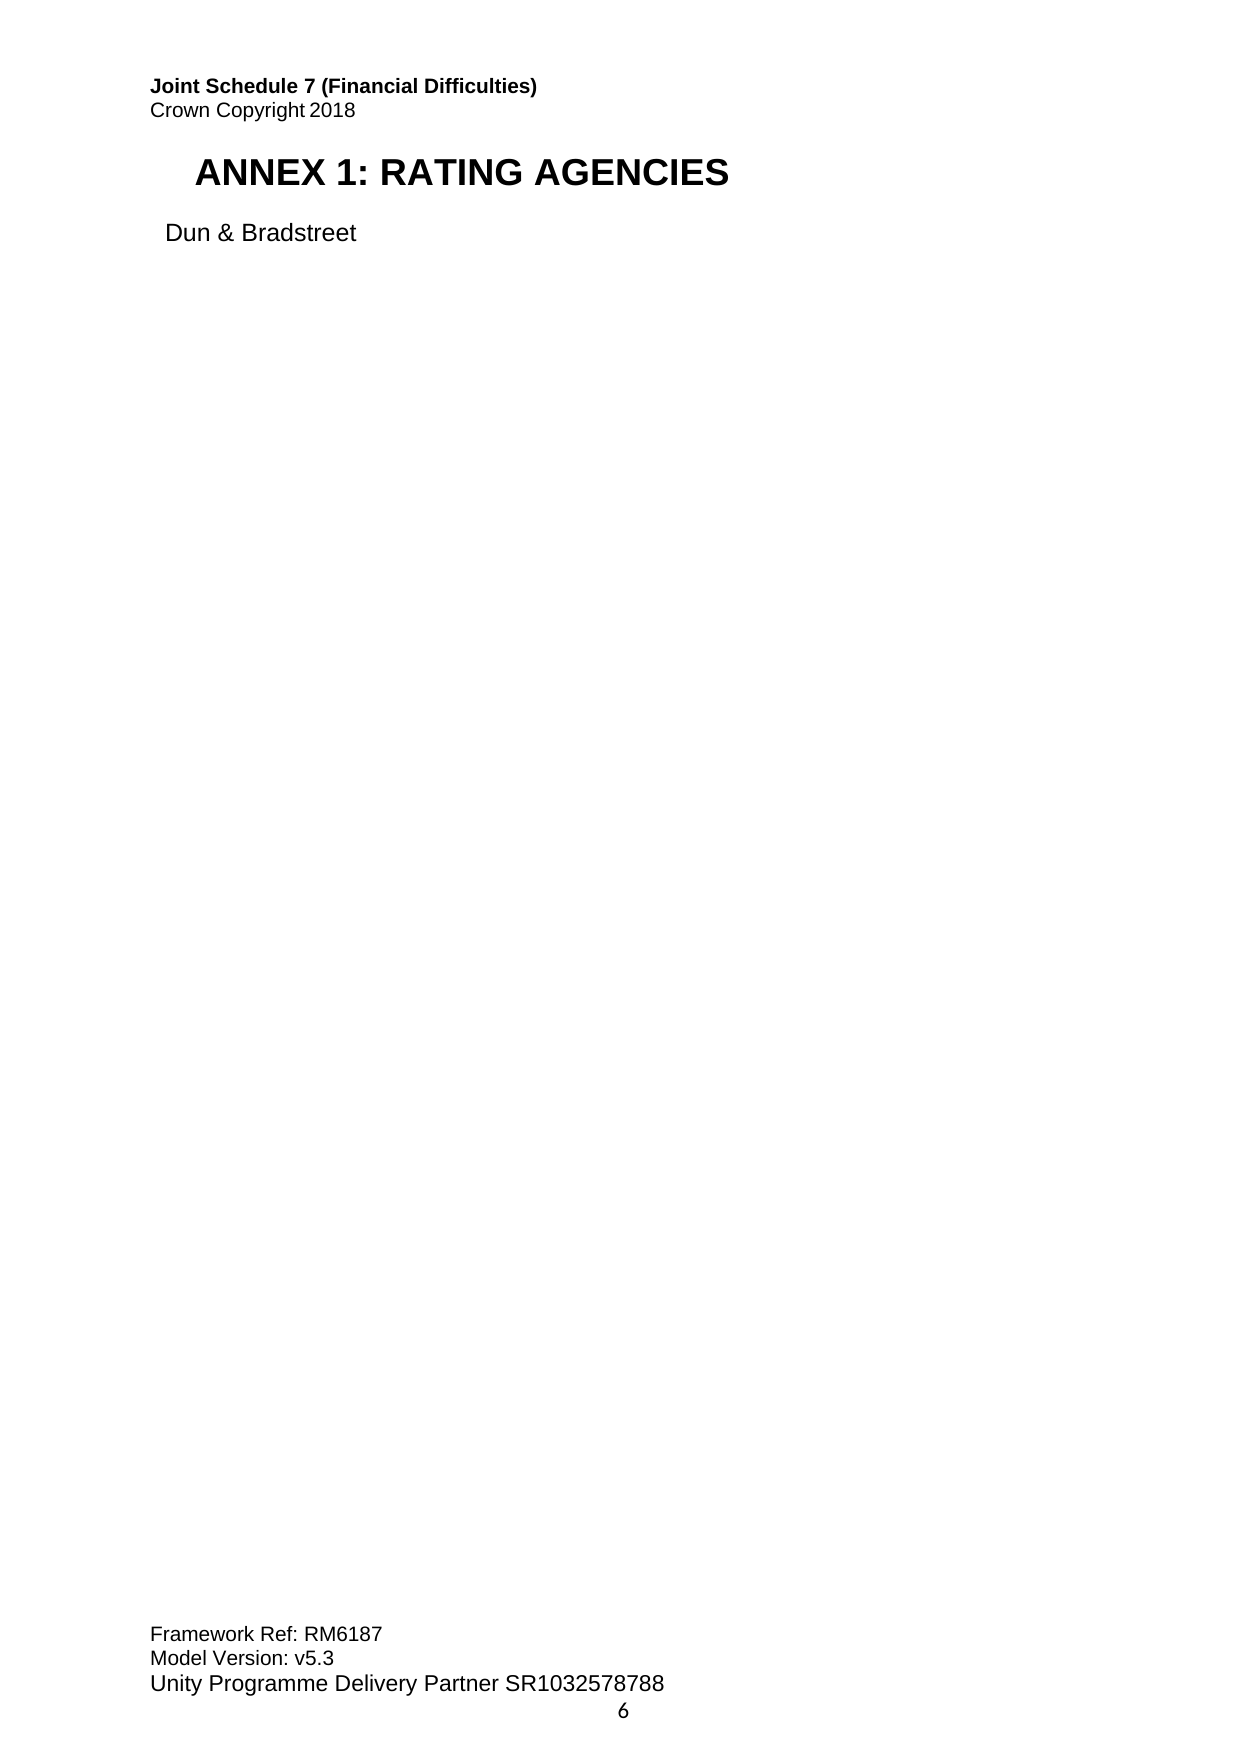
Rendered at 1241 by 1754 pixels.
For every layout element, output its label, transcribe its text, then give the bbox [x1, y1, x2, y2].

text Dun & Bradstreet [165, 218, 1090, 247]
subtitle ANNEX 1: RATING AGENCIES [150, 150, 1090, 193]
